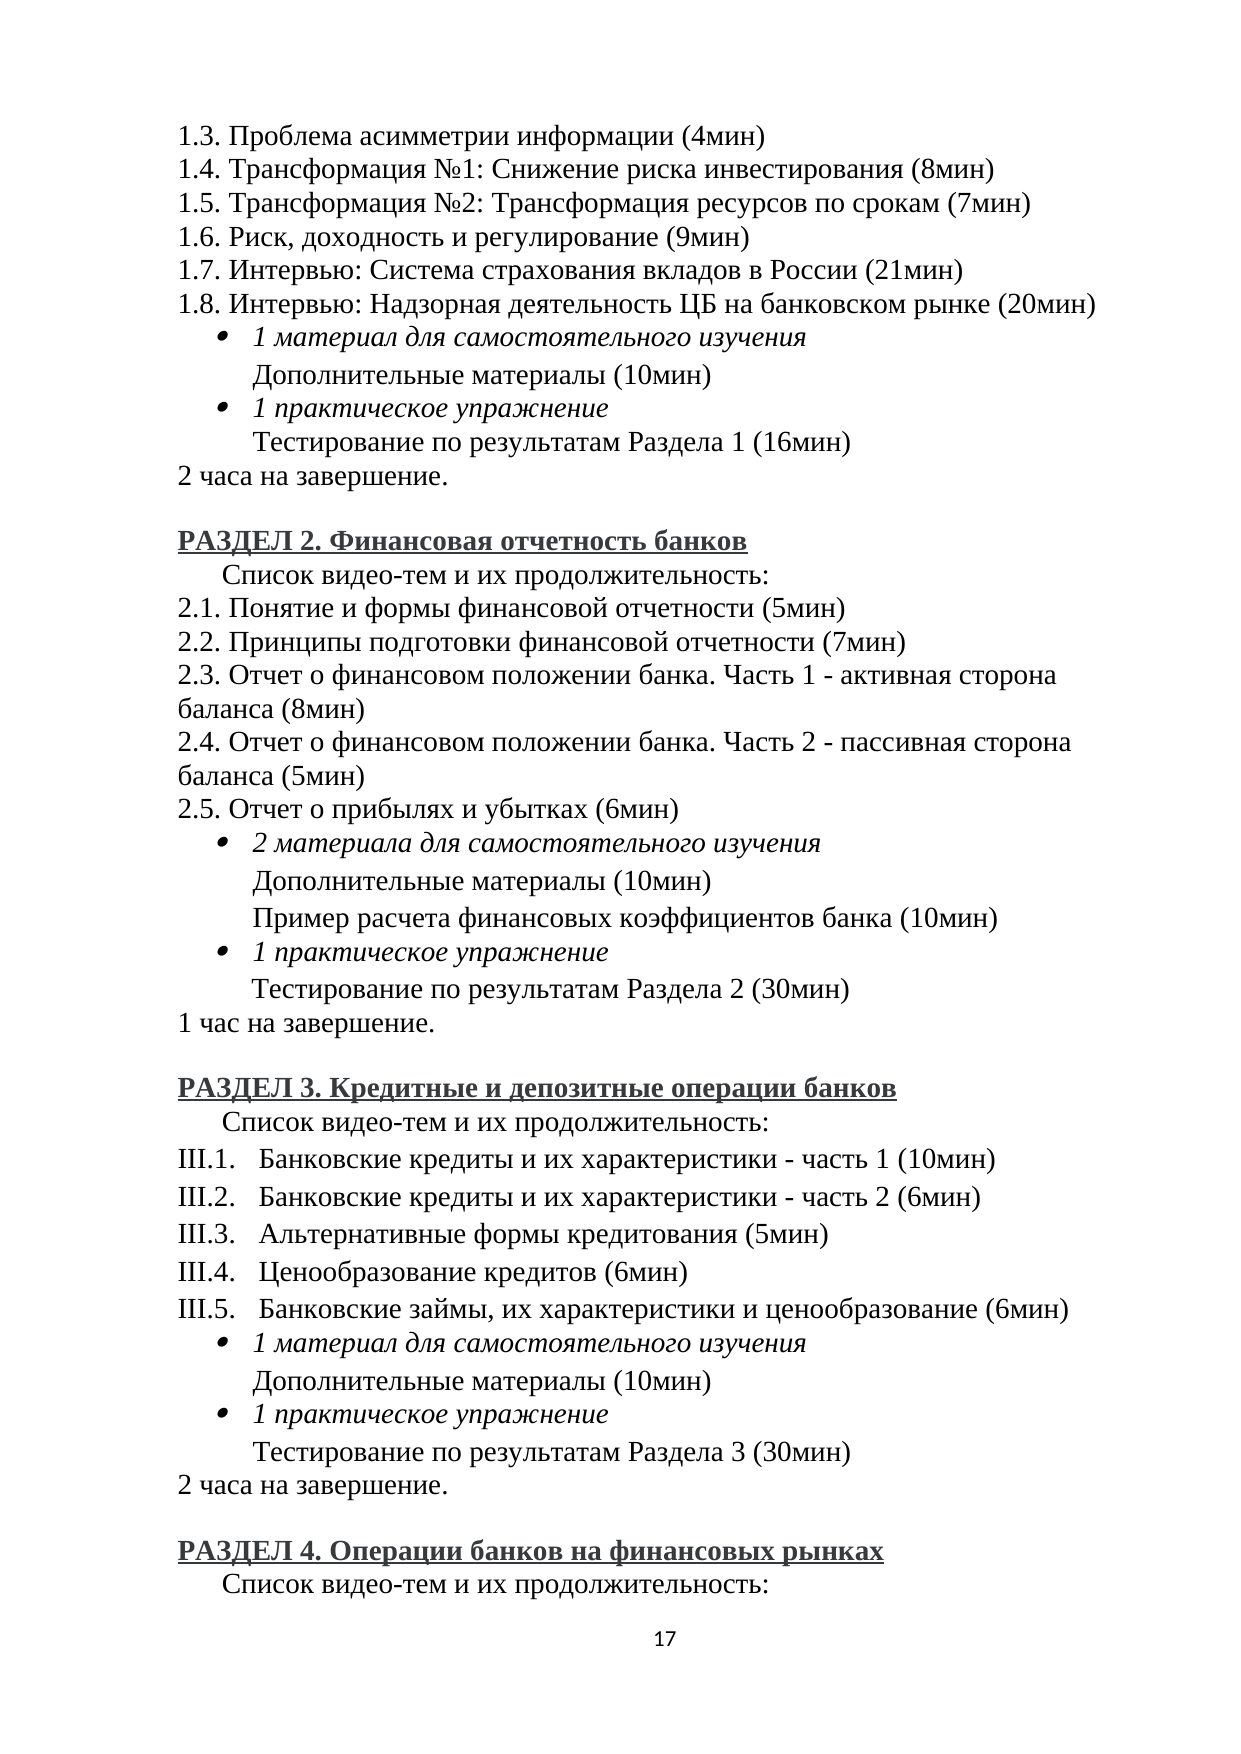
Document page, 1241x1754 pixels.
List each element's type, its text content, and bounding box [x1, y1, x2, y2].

list Дополнительные материалы (10мин) [252, 859, 1152, 896]
text РАЗДЕЛ 2. Финансовая отчетность банков [177, 491, 1152, 557]
text 1.3. Проблема асимметрии информации (4мин) [177, 118, 1152, 152]
text 1.6. Риск, доходность и регулирование (9мин) [177, 219, 1152, 252]
text 1.8. Интервью: Надзорная деятельность ЦБ на банковском рынке (20мин) [177, 286, 1152, 319]
list Пример расчета финансовых коэффициентов банка (10мин) [252, 896, 1152, 934]
text 1 час на завершение. [177, 1005, 1152, 1038]
text РАЗДЕЛ 4. Операции банков на финансовых рынках [177, 1501, 1152, 1566]
list 2 материала для самостоятельного изучения [215, 825, 1152, 859]
text 2 часа на завершение. [177, 1467, 1152, 1501]
list Тестирование по результатам Раздела 1 (16мин) [252, 424, 1152, 458]
list 1 практическое упражнение [215, 934, 1152, 967]
text 1.5. Трансформация №2: Трансформация ресурсов по срокам (7мин) [177, 185, 1152, 219]
list 1 материал для самостоятельного изучения [215, 319, 1152, 353]
list Банковские кредиты и их характеристики - часть 2 (6мин) [177, 1175, 1152, 1212]
text 2.4. Отчет о финансовом положении банка. Часть 2 - пассивная сторона баланса (5мин) [177, 724, 1152, 792]
text 1.7. Интервью: Система страхования вкладов в России (21мин) [177, 252, 1152, 286]
list Альтернативные формы кредитования (5мин) [177, 1212, 1152, 1250]
list Дополнительные материалы (10мин) [252, 1359, 1152, 1396]
text РАЗДЕЛ 3. Кредитные и депозитные операции банков [177, 1038, 1152, 1104]
text 2.3. Отчет о финансовом положении банка. Часть 1 - активная сторона баланса (8мин) [177, 657, 1152, 724]
list Дополнительные материалы (10мин) [252, 353, 1152, 391]
text Список видео-тем и их продолжительность: [222, 1566, 1152, 1600]
text 2.1. Понятие и формы финансовой отчетности (5мин) [177, 590, 1152, 624]
text 1.4. Трансформация №1: Снижение риска инвестирования (8мин) [177, 152, 1152, 185]
text 2 часа на завершение. [177, 458, 1152, 491]
text 2.5. Отчет о прибылях и убытках (6мин) [177, 792, 1152, 825]
list Ценообразование кредитов (6мин) [177, 1250, 1152, 1287]
list 1 материал для самостоятельного изучения [215, 1325, 1152, 1359]
list Тестирование по результатам Раздела 3 (30мин) [252, 1430, 1152, 1467]
list 1 практическое упражнение [215, 1396, 1152, 1430]
text Список видео-тем и их продолжительность: [222, 557, 1152, 590]
text Тестирование по результатам Раздела 2 (30мин) [177, 967, 1152, 1005]
list 1 практическое упражнение [215, 391, 1152, 424]
list Банковские кредиты и их характеристики - часть 1 (10мин) [177, 1137, 1152, 1175]
text 2.2. Принципы подготовки финансовой отчетности (7мин) [177, 624, 1152, 657]
list Банковские займы, их характеристики и ценообразование (6мин) [177, 1287, 1152, 1325]
text Список видео-тем и их продолжительность: [222, 1104, 1152, 1137]
